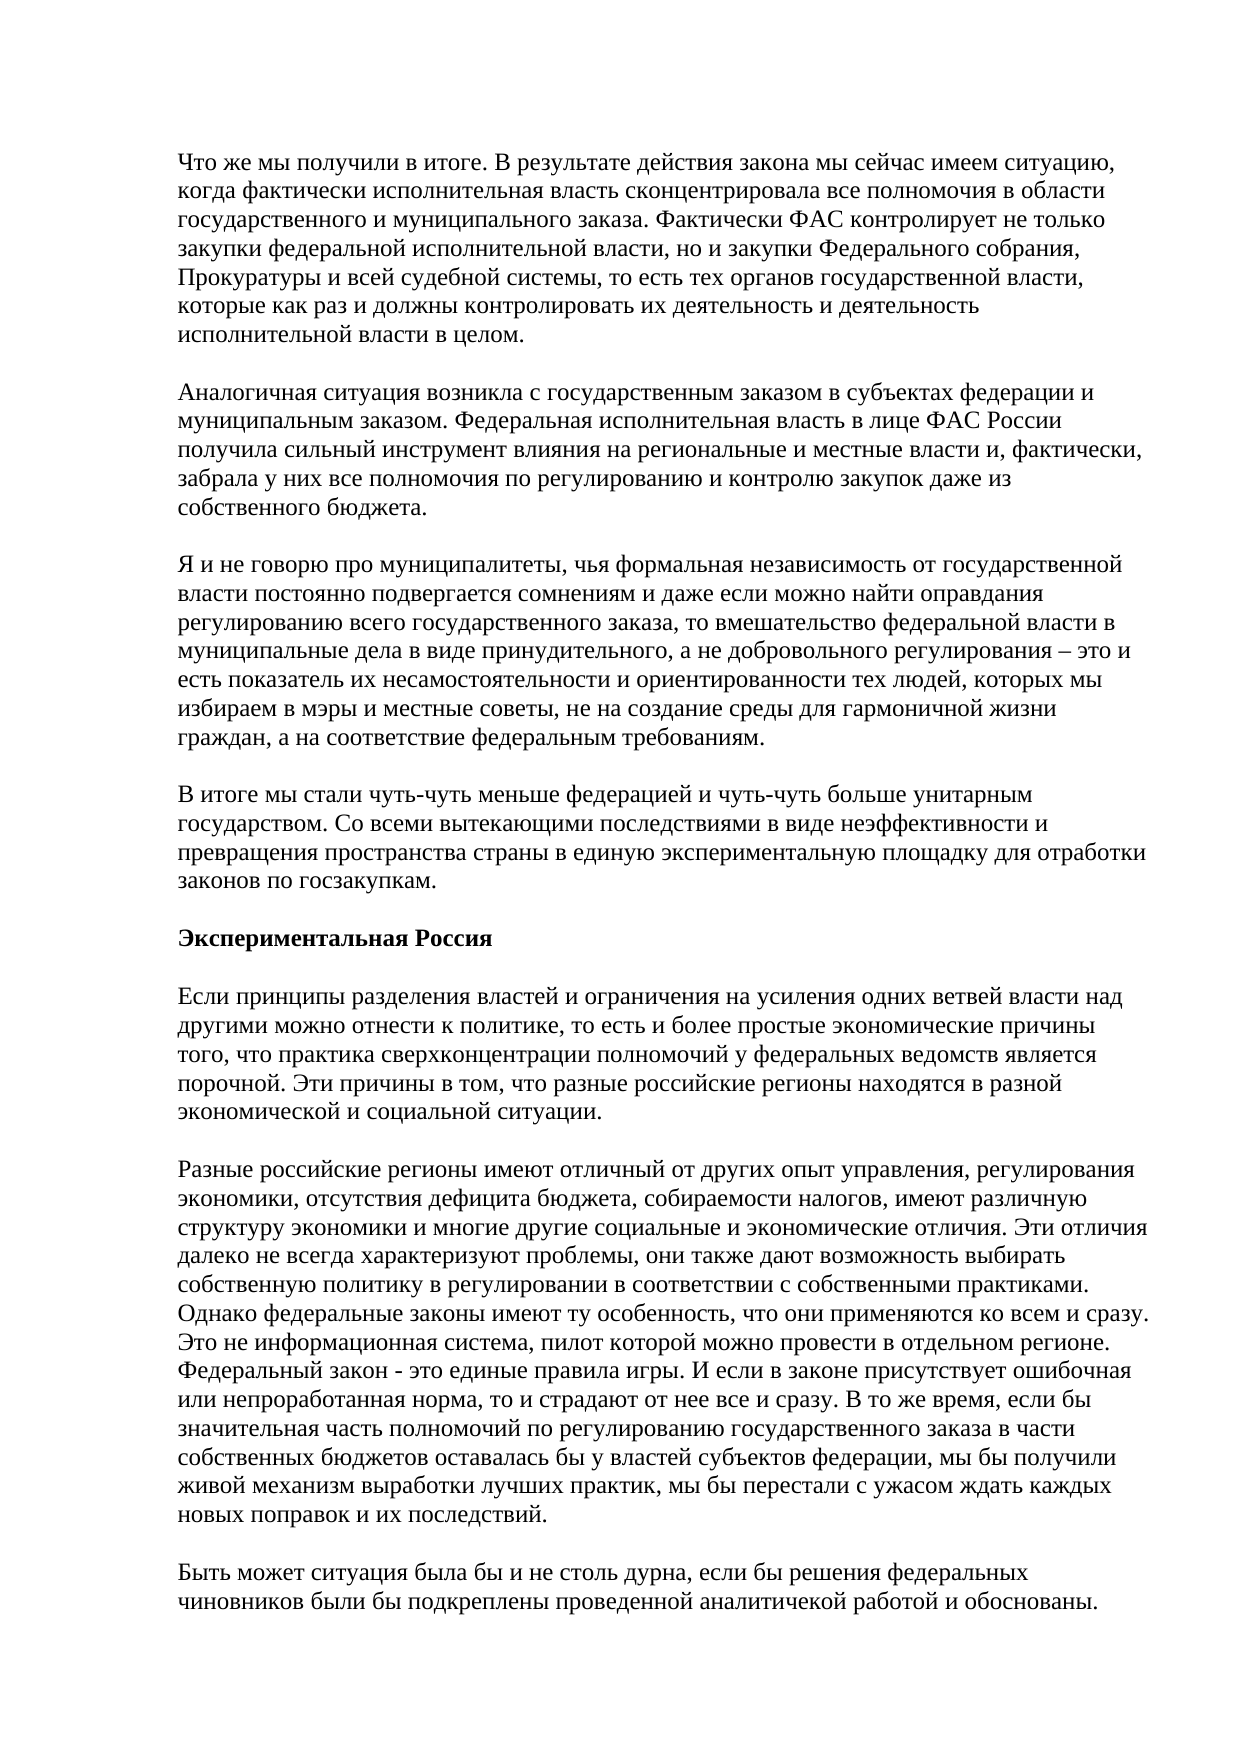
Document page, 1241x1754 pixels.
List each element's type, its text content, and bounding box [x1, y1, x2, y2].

text В итоге мы стали чуть-чуть меньше федерацией и чуть-чуть больше унитарным государством. Со всеми вытекающими последствиями в виде неэффективности и превращения пространства страны в единую экспериментальную площадку для отработки законов по госзакупкам. [177, 779, 1152, 894]
text Аналогичная ситуация возникла с государственным заказом в субъектах федерации и муниципальным заказом. Федеральная исполнительная власть в лице ФАС России получила сильный инструмент влияния на региональные и местные власти и, фактически, забрала у них все полномочия по регулированию и контролю закупок даже из собственного бюджета. [177, 377, 1152, 521]
text Разные российские регионы имеют отличный от других опыт управления, регулирования экономики, отсутствия дефицита бюджета, собираемости налогов, имеют различную структуру экономики и многие другие социальные и экономические отличия. Эти отличия далеко не всегда характеризуют проблемы, они также дают возможность выбирать собственную политику в регулировании в соответствии с собственными практиками. Однако федеральные законы имеют ту особенность, что они применяются ко всем и сразу. Это не информационная система, пилот которой можно провести в отдельном регионе. Федеральный закон - это единые правила игры. И если в законе присутствует ошибочная или непроработанная норма, то и страдают от нее все и сразу. В то же время, если бы значительная часть полномочий по регулированию государственного заказа в части собственных бюджетов оставалась бы у властей субъектов федерации, мы бы получили живой механизм выработки лучших практик, мы бы перестали с ужасом ждать каждых новых поправок и их последствий. [177, 1154, 1152, 1528]
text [177, 1557, 1152, 1615]
text Если принципы разделения властей и ограничения на усиления одних ветвей власти над другими можно отнести к политике, то есть и более простые экономические причины того, что практика сверхконцентрации полномочий у федеральных ведомств является порочной. Эти причины в том, что разные российские регионы находятся в разной экономической и социальной ситуации. [177, 981, 1152, 1125]
text Экспериментальная Россия [177, 923, 1152, 952]
text Я и не говорю про муниципалитеты, чья формальная независимость от государственной власти постоянно подвергается сомнениям и даже если можно найти оправдания регулированию всего государственного заказа, то вмешательство федеральной власти в муниципальные дела в виде принудительного, а не добровольного регулирования – это и есть показатель их несамостоятельности и ориентированности тех людей, которых мы избираем в мэры и местные советы, не на создание среды для гармоничной жизни граждан, а на соответствие федеральным требованиям. [177, 549, 1152, 751]
text Что же мы получили в итоге. В результате действия закона мы сейчас имеем ситуацию, когда фактически исполнительная власть сконцентрировала все полномочия в области государственного и муниципального заказа. Фактически ФАС контролирует не только закупки федеральной исполнительной власти, но и закупки Федерального собрания, Прокуратуры и всей судебной системы, то есть тех органов государственной власти, которые как раз и должны контролировать их деятельность и деятельность исполнительной власти в целом. [177, 147, 1152, 348]
